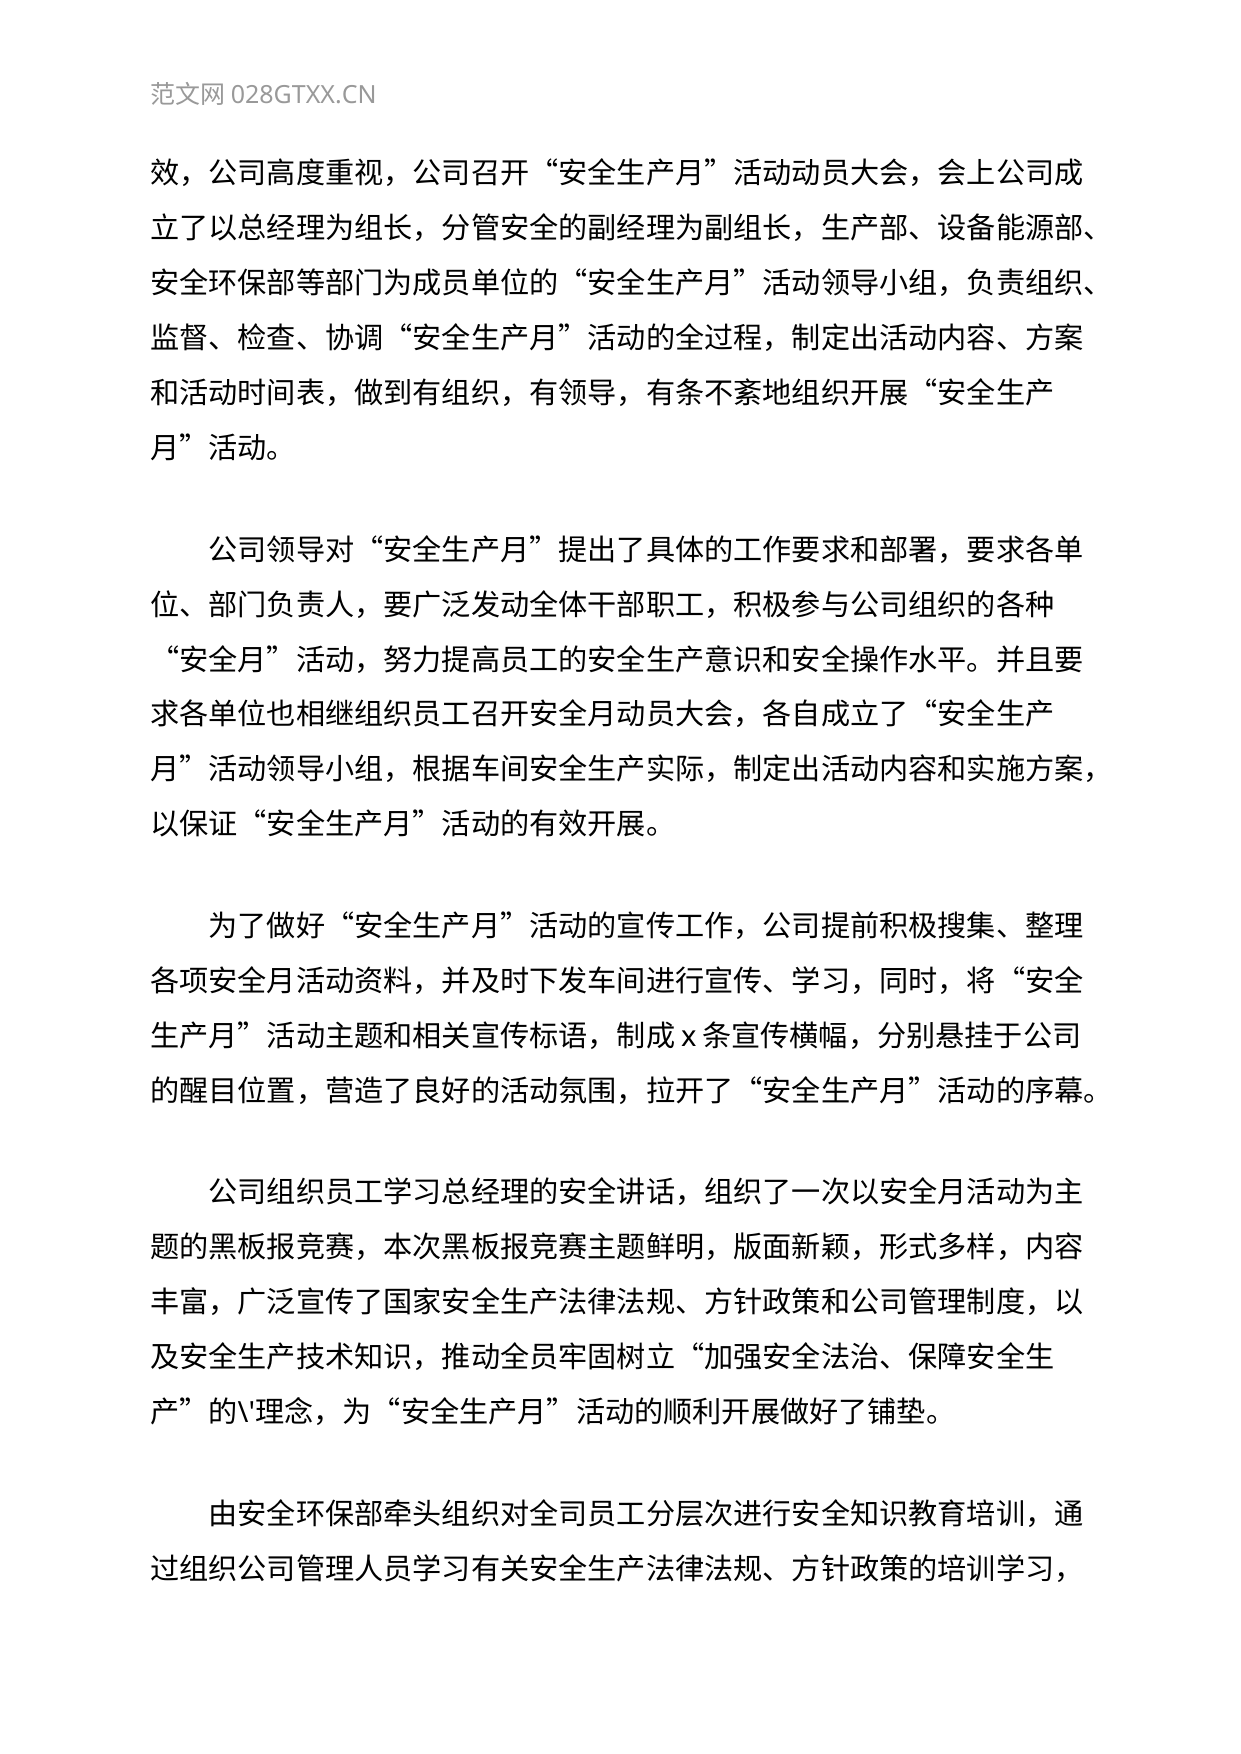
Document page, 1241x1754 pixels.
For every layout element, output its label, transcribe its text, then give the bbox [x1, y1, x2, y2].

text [150, 150, 1090, 467]
text 公司领导对“安全生产月”提出了具体的工作要求和部署，要求各单位、部门负责人，要广泛发动全体干部职工，积极参与公司组织的各种“安全月”活动，努力提高员工的安全生产意识和安全操作水平。并且要求各单位也相继组织员工召开安全月动员大会，各自成立了“安全生产月”活动领导小组，根据车间安全生产实际，制定出活动内容和实施方案，以保证“安全生产月”活动的有效开展。 [150, 526, 1090, 843]
text 为了做好“安全生产月”活动的宣传工作，公司提前积极搜集、整理各项安全月活动资料，并及时下发车间进行宣传、学习，同时，将“安全生产月”活动主题和相关宣传标语，制成x条宣传横幅，分别悬挂于公司的醒目位置，营造了良好的活动氛围，拉开了“安全生产月”活动的序幕。 [150, 902, 1090, 1109]
text 公司组织员工学习总经理的安全讲话，组织了一次以安全月活动为主题的黑板报竞赛，本次黑板报竞赛主题鲜明，版面新颖，形式多样，内容丰富，广泛宣传了国家安全生产法律法规、方针政策和公司管理制度，以及安全生产技术知识，推动全员牢固树立“加强安全法治、保障安全生产”的\'理念，为“安全生产月”活动的顺利开展做好了铺垫。 [150, 1169, 1090, 1431]
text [150, 1491, 1090, 1588]
